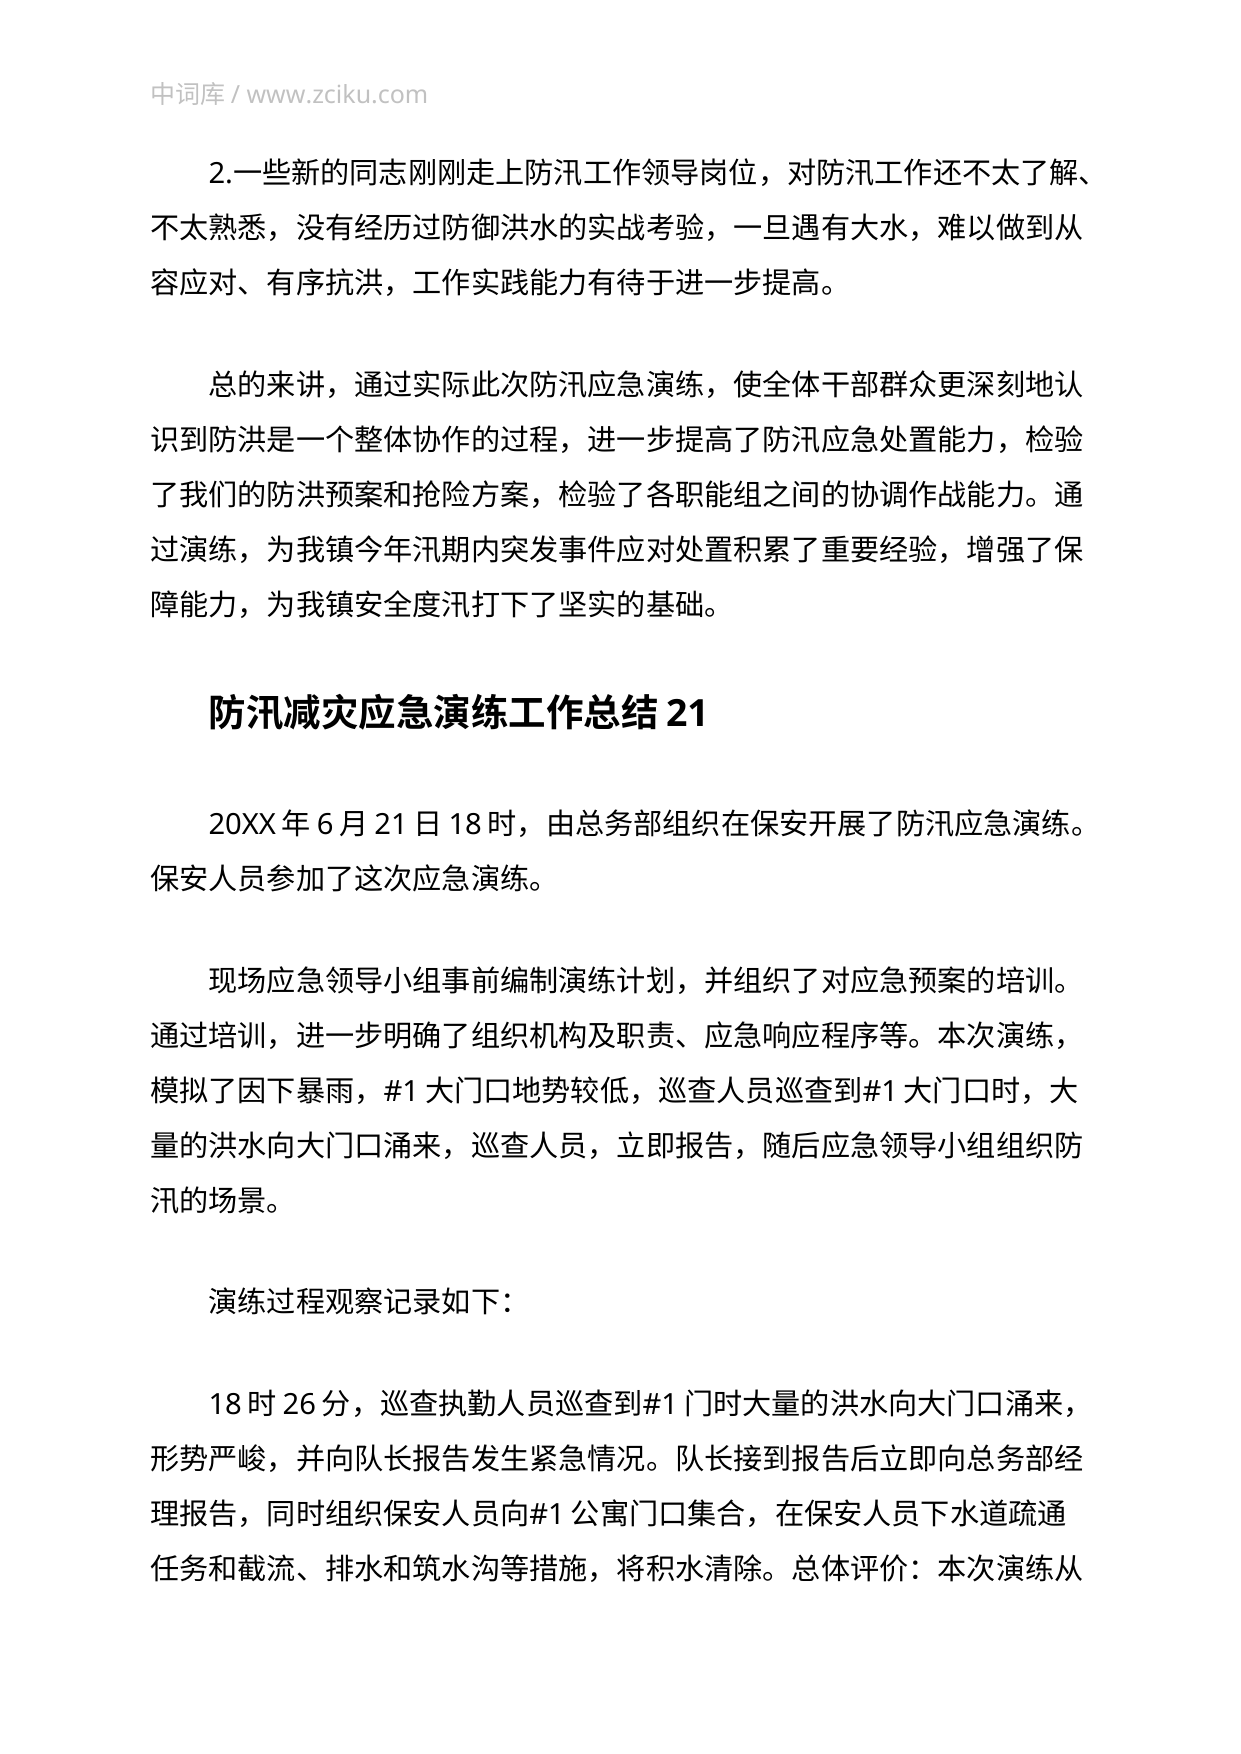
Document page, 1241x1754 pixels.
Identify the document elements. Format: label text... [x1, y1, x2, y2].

text 现场应急领导小组事前编制演练计划，并组织了对应急预案的培训。通过培训，进一步明确了组织机构及职责、应急响应程序等。本次演练，模拟了因下暴雨，#1大门口地势较低，巡查人员巡查到#1大门口时，大量的洪水向大门口涌来，巡查人员，立即报告，随后应急领导小组组织防汛的场景。 [150, 957, 1090, 1219]
text 2.一些新的同志刚刚走上防汛工作领导岗位，对防汛工作还不太了解、不太熟悉，没有经历过防御洪水的实战考验，一旦遇有大水，难以做到从容应对、有序抗洪，工作实践能力有待于进一步提高。 [150, 150, 1090, 302]
text 20XX年6月21日18时，由总务部组织在保安开展了防汛应急演练。保安人员参加了这次应急演练。 [150, 801, 1090, 898]
text 总的来讲，通过实际此次防汛应急演练，使全体干部群众更深刻地认识到防洪是一个整体协作的过程，进一步提高了防汛应急处置能力，检验了我们的防洪预案和抢险方案，检验了各职能组之间的协调作战能力。通过演练，为我镇今年汛期内突发事件应对处置积累了重要经验，增强了保障能力，为我镇安全度汛打下了坚实的基础。 [150, 362, 1090, 623]
text 演练过程观察记录如下： [150, 1279, 1090, 1321]
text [150, 1381, 1090, 1588]
text 防汛减灾应急演练工作总结21 [150, 683, 1090, 737]
